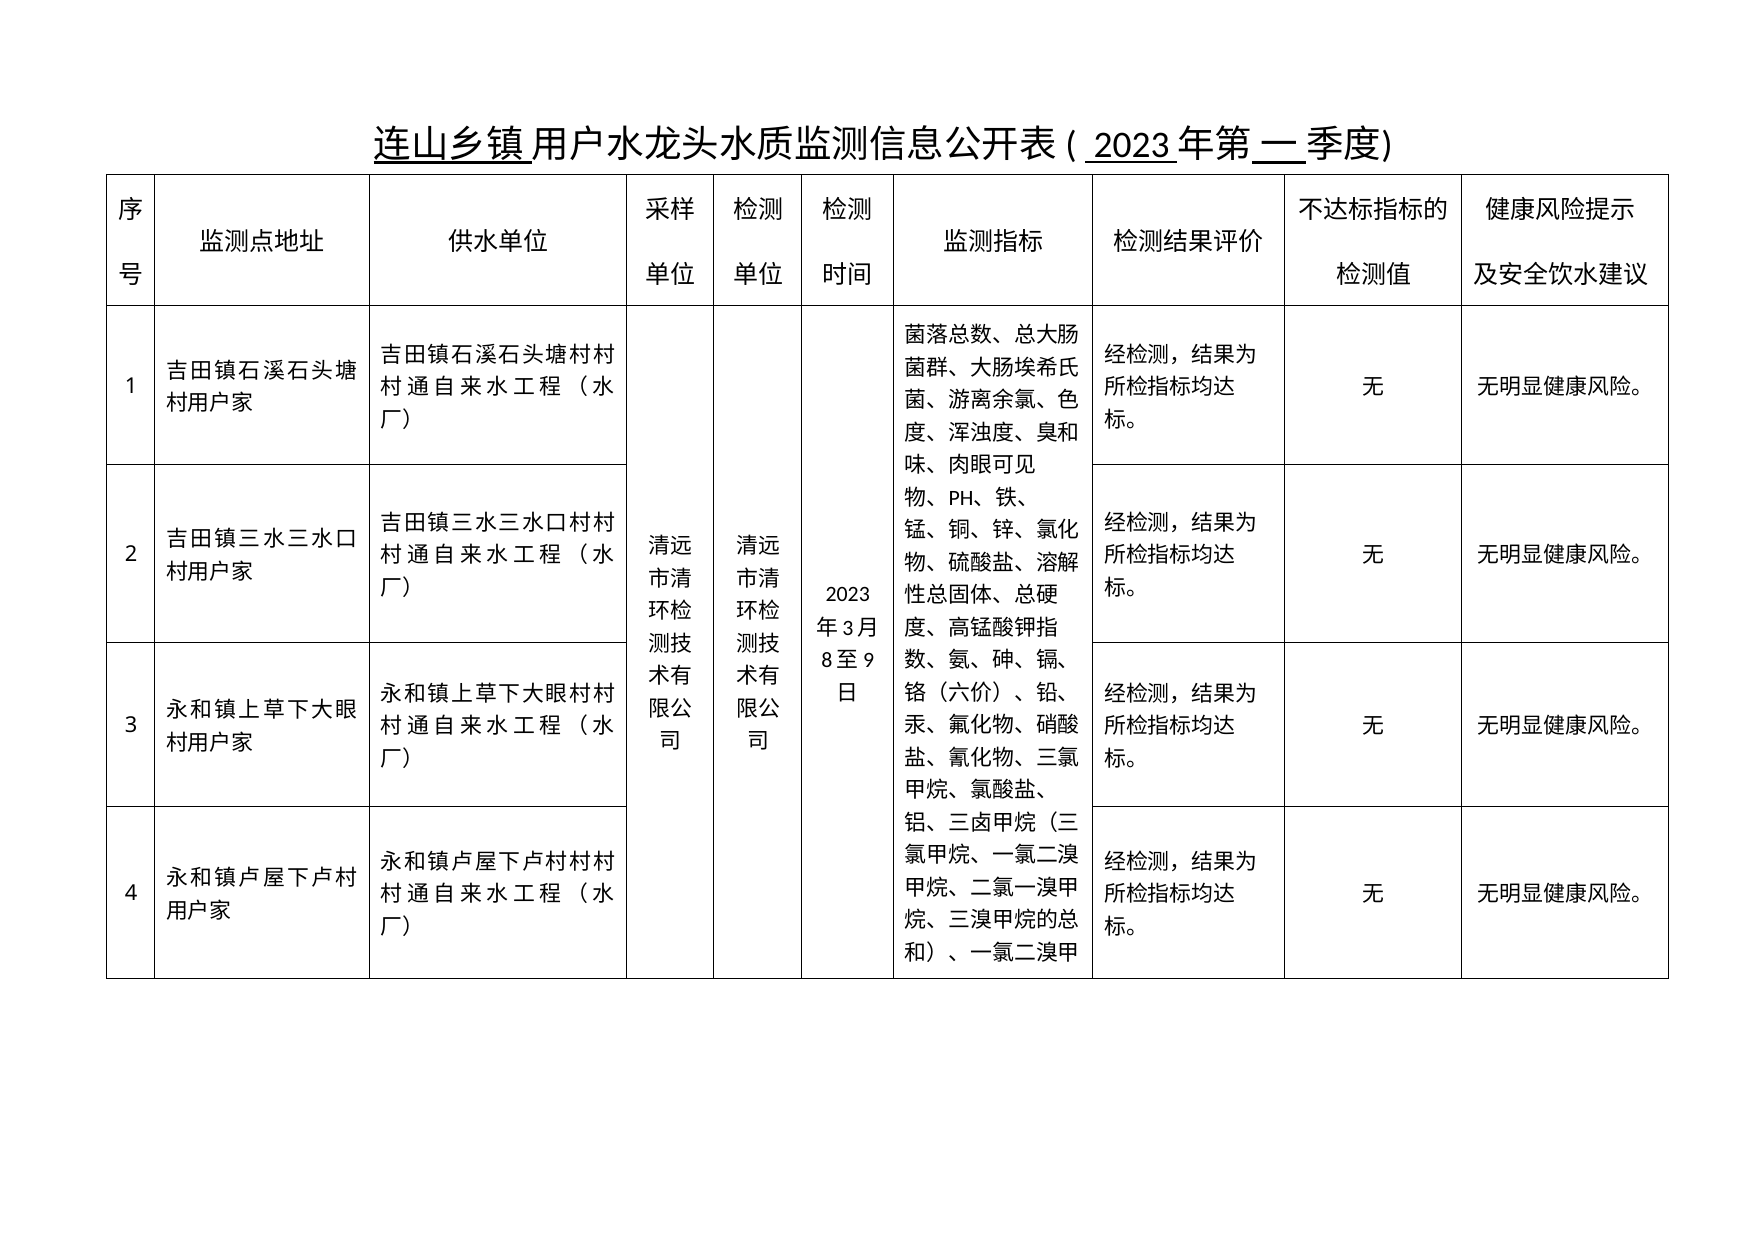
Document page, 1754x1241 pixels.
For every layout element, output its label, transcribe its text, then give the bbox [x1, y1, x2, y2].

table_header 检测结果评价 [1093, 175, 1284, 305]
table_cell 经检测，结果为所检指标均达标。 [1093, 465, 1284, 642]
table_cell 永和镇上草下大眼村用户家 [155, 643, 369, 806]
table_header 序号 [107, 175, 154, 305]
table_cell 经检测，结果为所检指标均达标。 [1093, 807, 1284, 978]
table_cell 3 [107, 643, 154, 806]
table_cell 吉田镇三水三水口村村村通自来水工程（水厂） [370, 465, 626, 642]
table_cell 吉田镇石溪石头塘村村村通自来水工程（水厂） [370, 306, 626, 464]
table_header 检测时间 [802, 175, 893, 305]
table_cell 吉田镇石溪石头塘村用户家 [155, 306, 369, 464]
table_cell 无明显健康风险。 [1462, 807, 1668, 978]
table_cell 1 [107, 306, 154, 464]
table_cell 经检测，结果为所检指标均达标。 [1093, 643, 1284, 806]
table_cell 菌落总数、总大肠菌群、大肠埃希氏菌、游离余氯、色度、浑浊度、臭和味、肉眼可见物、PH、铁、锰、铜、锌、氯化物、硫酸盐、溶解性总固体、总硬度、高锰酸钾指数、氨、砷、镉、铬（六价）、铅、汞、氟化物、硝酸盐、氰化物、三氯甲烷、氯酸盐、铝、三卤甲烷（三氯甲烷、一氯二溴甲烷、二氯一溴甲烷、三溴甲烷的总和）、一氯二溴甲烷、二氯一溴甲烷、三溴甲烷、二氯乙酸、三氯乙酸。 [894, 306, 1092, 978]
table_cell 永和镇卢屋下卢村用户家 [155, 807, 369, 978]
table_cell 永和镇卢屋下卢村村村村通自来水工程（水厂） [370, 807, 626, 978]
table_cell 无 [1285, 306, 1461, 464]
table_cell 清远市清环检测技术有限公司 [714, 306, 801, 978]
table_cell 无明显健康风险。 [1462, 306, 1668, 464]
table_cell 清远市清环检测技术有限公司 [627, 306, 713, 978]
table_cell 吉田镇三水三水口村用户家 [155, 465, 369, 642]
table_cell 无明显健康风险。 [1462, 643, 1668, 806]
table_header 监测指标 [894, 175, 1092, 305]
table_cell 4 [107, 807, 154, 978]
text 连山乡镇 用户水龙头水质监测信息公开表 ( 2023年第 一 季度) [118, 109, 1648, 174]
table_header 采样单位 [627, 175, 713, 305]
table_header 检测单位 [714, 175, 801, 305]
table_cell 经检测，结果为所检指标均达标。 [1093, 306, 1284, 464]
table_header 监测点地址 [155, 175, 369, 305]
table_header 健康风险提示 及安全饮水建议 [1462, 175, 1668, 305]
table_cell 无 [1285, 807, 1461, 978]
table_cell 永和镇上草下大眼村村村通自来水工程（水厂） [370, 643, 626, 806]
table_cell 无明显健康风险。 [1462, 465, 1668, 642]
table_cell 2023年3月8至9日 [802, 306, 893, 978]
table_header 供水单位 [370, 175, 626, 305]
table_cell 2 [107, 465, 154, 642]
table_cell 无 [1285, 643, 1461, 806]
table_header 不达标指标的检测值 [1285, 175, 1461, 305]
table_cell 无 [1285, 465, 1461, 642]
